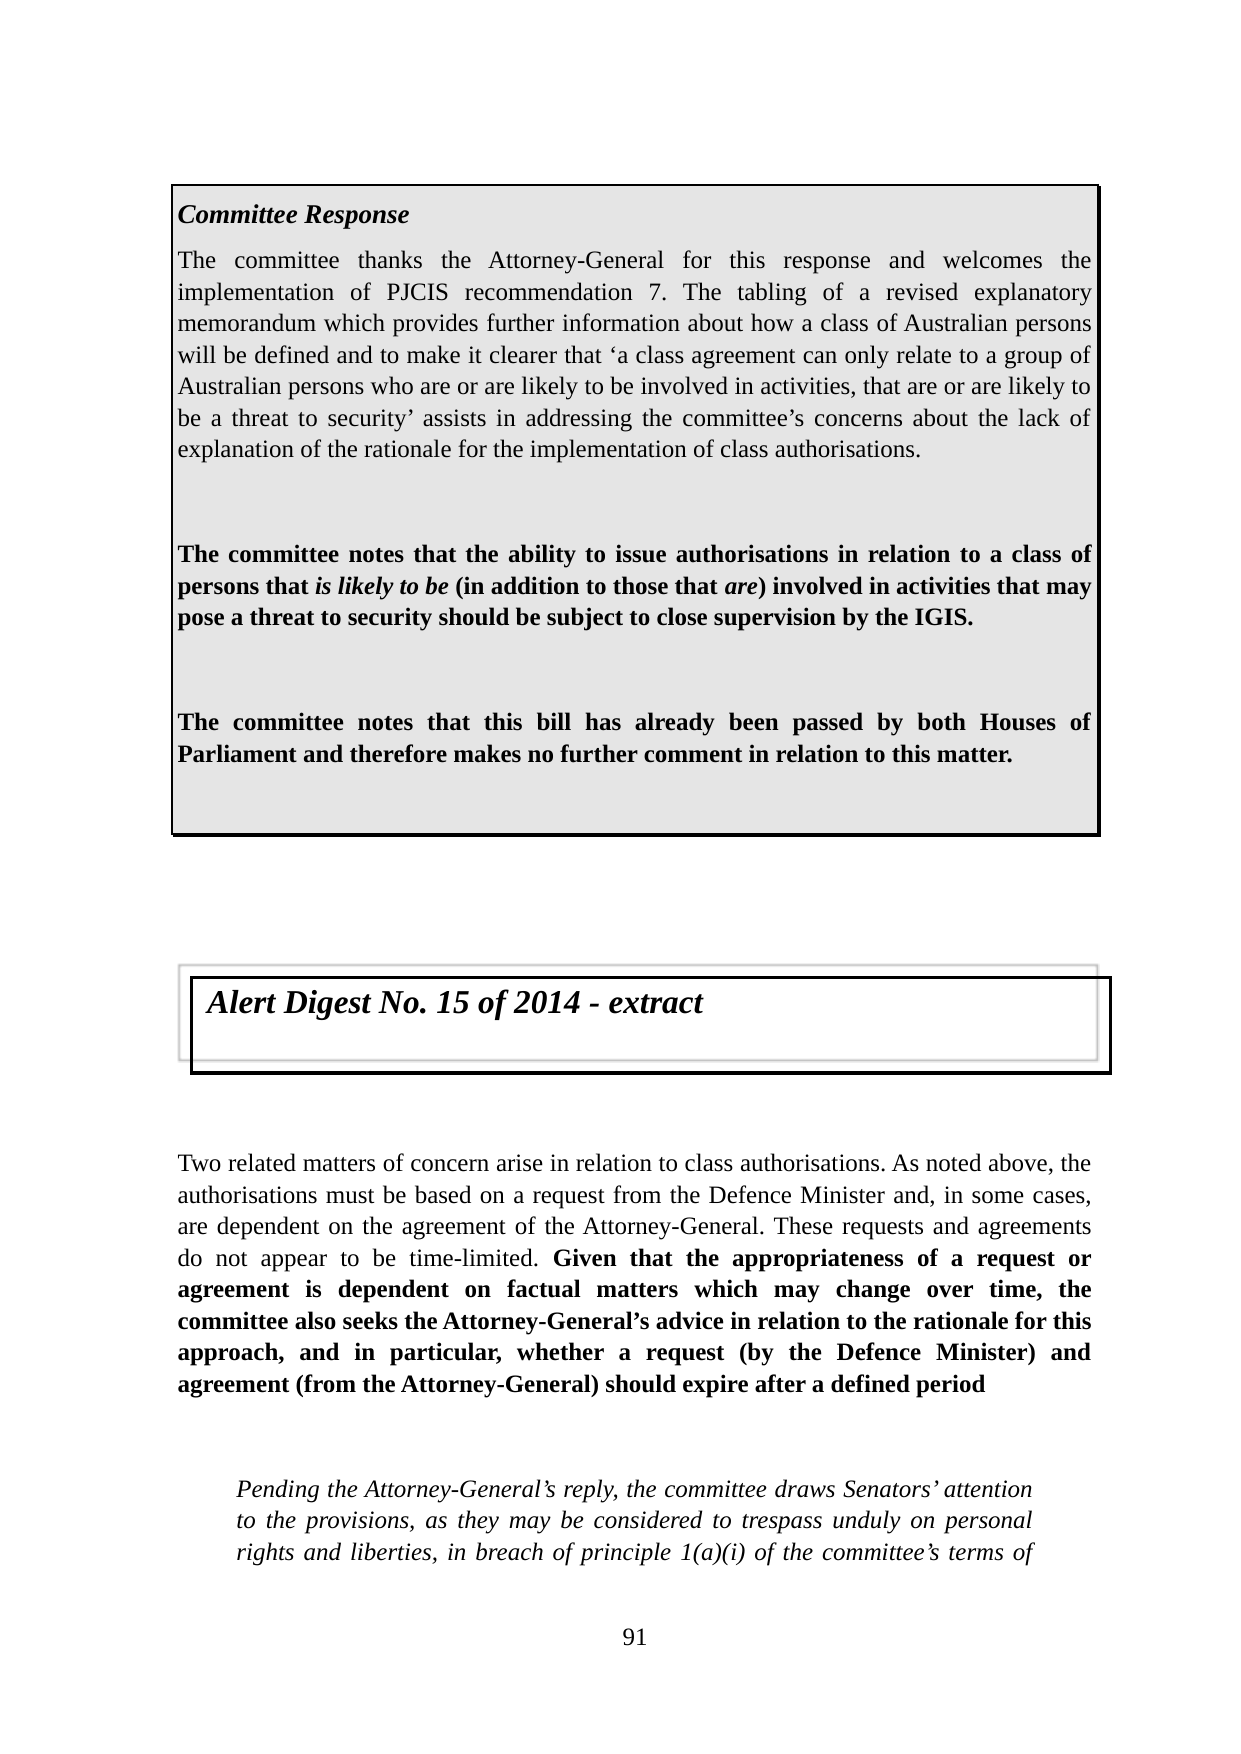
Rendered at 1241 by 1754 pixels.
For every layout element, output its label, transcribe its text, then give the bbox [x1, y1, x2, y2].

text The committee notes that this bill has already been passed by both Houses of Parliament and therefore makes no further comment in relation to this matter. [173, 693, 1097, 768]
text The committee notes that the ability to issue authorisations in relation to a class of persons that is likely to be (in addition to those that are) involved in activities that may pose a threat to security should be subject to close supervision by the IGIS. [173, 525, 1097, 631]
text The committee thanks the Attorney-General for this response and welcomes the implementation of PJCIS recommendation 7. The tabling of a revised explanatory memorandum which provides further information about how a class of Australian persons will be defined and to make it clearer that ‘a class agreement can only relate to a group of Australian persons who are or are likely to be involved in activities, that are or are likely to be a threat to security’ assists in addressing the committee’s concerns about the lack of explanation of the rationale for the implementation of class authorisations. [173, 231, 1097, 463]
text Committee Response [173, 186, 1097, 230]
text Two related matters of concern arise in relation to class authorisations. As noted above, the authorisations must be based on a request from the Defence Minister and, in some cases, are dependent on the agreement of the Attorney-General. These requests and agreements do not appear to be time-limited. Given that the appropriateness of a request or agreement is dependent on factual matters which may change over time, the committee also seeks the Attorney-General’s advice in relation to the rationale for this approach, and in particular, whether a request (by the Defence Minister) and agreement (from the Attorney-General) should expire after a defined period [177, 1148, 1092, 1398]
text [236, 1474, 1033, 1566]
